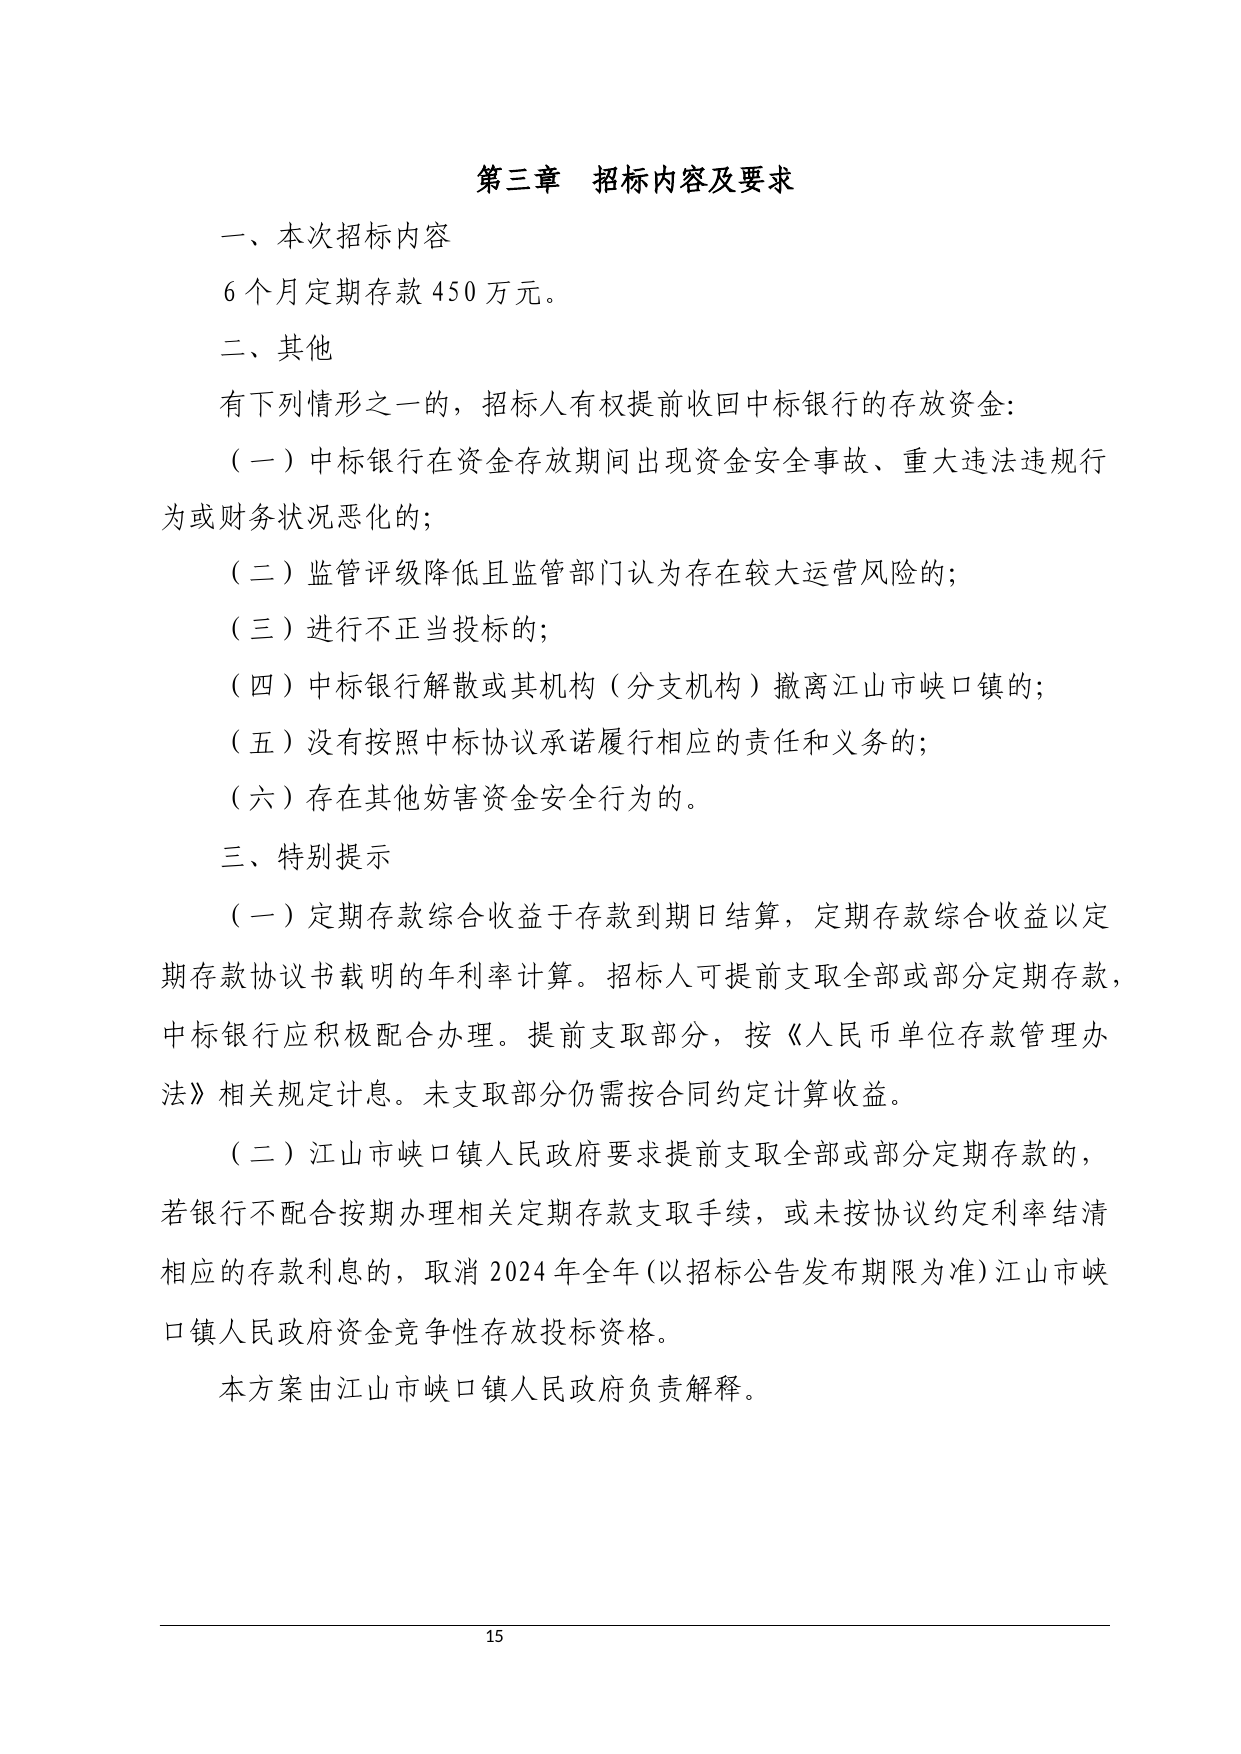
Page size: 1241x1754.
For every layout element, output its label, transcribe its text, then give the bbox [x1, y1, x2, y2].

text （三）进行不正当投标的； [159, 595, 1110, 651]
text （二）监管评级降低且监管部门认为存在较大运营风险的； [159, 538, 1110, 595]
text 第三章 招标内容及要求 [159, 145, 1110, 201]
text 有下列情形之一的，招标人有权提前收回中标银行的存放资金： [159, 370, 1110, 426]
text （一）中标银行在资金存放期间出现资金安全事故、重大违法违规行为或财务状况恶化的； [159, 426, 1110, 538]
text 二、其他 [159, 313, 1110, 370]
text （一）定期存款综合收益于存款到期日结算，定期存款综合收益以定期存款协议书载明的年利率计算。招标人可提前支取全部或部分定期存款，中标银行应积极配合办理。提前支取部分，按《人民币单位存款管理办法》相关规定计息。未支取部分仍需按合同约定计算收益。 [159, 879, 1110, 1117]
text （六）存在其他妨害资金安全行为的。 [159, 763, 1110, 820]
text 一、本次招标内容 [159, 201, 1110, 257]
text （五）没有按照中标协议承诺履行相应的责任和义务的； [159, 707, 1110, 763]
text （二）江山市峡口镇人民政府要求提前支取全部或部分定期存款的，若银行不配合按期办理相关定期存款支取手续，或未按协议约定利率结清相应的存款利息的，取消2024年全年(以招标公告发布期限为准)江山市峡口镇人民政府资金竞争性存放投标资格。 [159, 1117, 1110, 1354]
text 本方案由江山市峡口镇人民政府负责解释。 [159, 1354, 1110, 1410]
text （四）中标银行解散或其机构（分支机构）撤离江山市峡口镇的； [159, 651, 1110, 707]
text 三、特别提示 [159, 820, 1110, 879]
text 6个月定期存款450万元。 [159, 257, 1110, 313]
